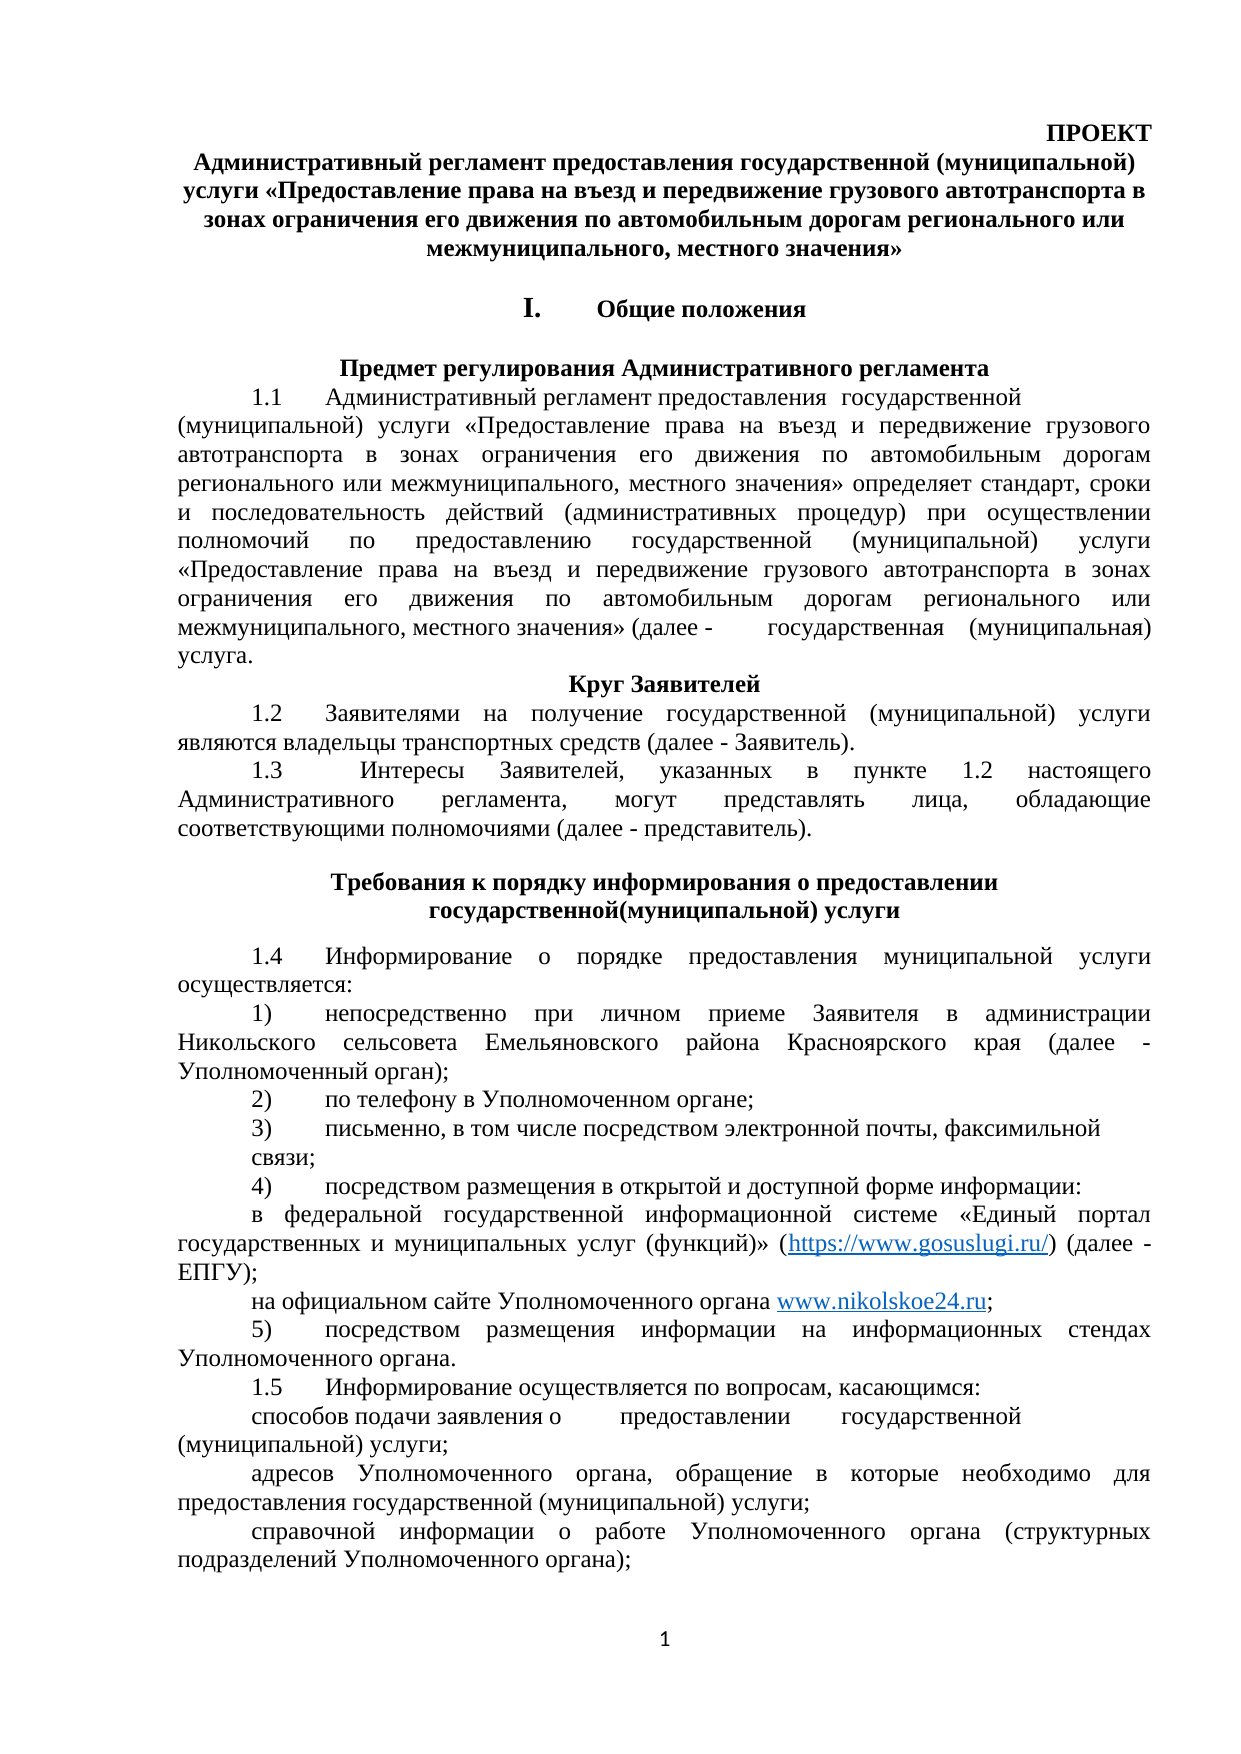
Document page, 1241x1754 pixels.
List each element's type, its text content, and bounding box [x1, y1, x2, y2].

text справочной информации о работе Уполномоченного органа (структурных подразделений Уполномоченного органа); [177, 1516, 1152, 1573]
text ПРОЕКТ [177, 118, 1152, 147]
list посредством размещения в открытой и доступной форме информации: [177, 1171, 1152, 1199]
list Заявителями на получение государственной (муниципальной) услуги являются владельцы транспортных средств (далее - Заявитель). [177, 698, 1152, 755]
list письменно, в том числе посредством электронной почты, факсимильной [177, 1113, 1152, 1142]
text Требования к порядку информирования о предоставлении государственной(муниципальной) услуги [177, 867, 1152, 924]
text связи; [177, 1142, 1152, 1171]
list Административный регламент предоставления государственной (муниципальной) услуги «Предоставление права на въезд и передвижение грузового автотранспорта в зонах ограничения его движения по автомобильным дорогам регионального или межмуниципального, местного значения» определяет стандарт, сроки и последовательность действий (административных процедур) при осуществлении полномочий по предоставлению государственной (муниципальной) услуги «Предоставление права на въезд и передвижение грузового автотранспорта в зонах ограничения его движения по автомобильным дорогам регионального или межмуниципального, местного значения» (далее - государственная (муниципальная) услуга. [177, 382, 1152, 669]
list Информирование осуществляется по вопросам, касающимся: [177, 1372, 1152, 1401]
list непосредственно при личном приеме Заявителя в администрации Никольского сельсовета Емельяновского района Красноярского края (далее - Уполномоченный орган); [177, 998, 1152, 1084]
text Предмет регулирования Административного регламента [177, 353, 1152, 382]
text адресов Уполномоченного органа, обращение в которые необходимо для предоставления государственной (муниципальной) услуги; [177, 1458, 1152, 1516]
list посредством размещения информации на информационных стендах Уполномоченного органа. [177, 1314, 1152, 1372]
list Информирование о порядке предоставления муниципальной услуги осуществляется: [177, 941, 1152, 998]
text на официальном сайте Уполномоченного органа www.nikolskoe24.ru; [177, 1286, 1152, 1314]
text Круг Заявителей [177, 669, 1152, 698]
text Административный регламент предоставления государственной (муниципальной) услуги «Предоставление права на въезд и передвижение грузового автотранспорта в зонах ограничения его движения по автомобильным дорогам регионального или межмуниципального, местного значения» [177, 147, 1152, 262]
list Интересы Заявителей, указанных в пункте 1.2 настоящего Административного регламента, могут представлять лица, обладающие соответствующими полномочиями (далее - представитель). [177, 755, 1152, 842]
text способов подачи заявления о предоставлении государственной (муниципальной) услуги; [177, 1401, 1152, 1458]
list по телефону в Уполномоченном органе; [177, 1084, 1152, 1113]
list Общие положения [177, 291, 1152, 324]
text в федеральной государственной информационной системе «Единый портал государственных и муниципальных услуг (функций)» (https://www.gosuslugi.ru/) (далее - ЕПГУ); [177, 1199, 1152, 1286]
